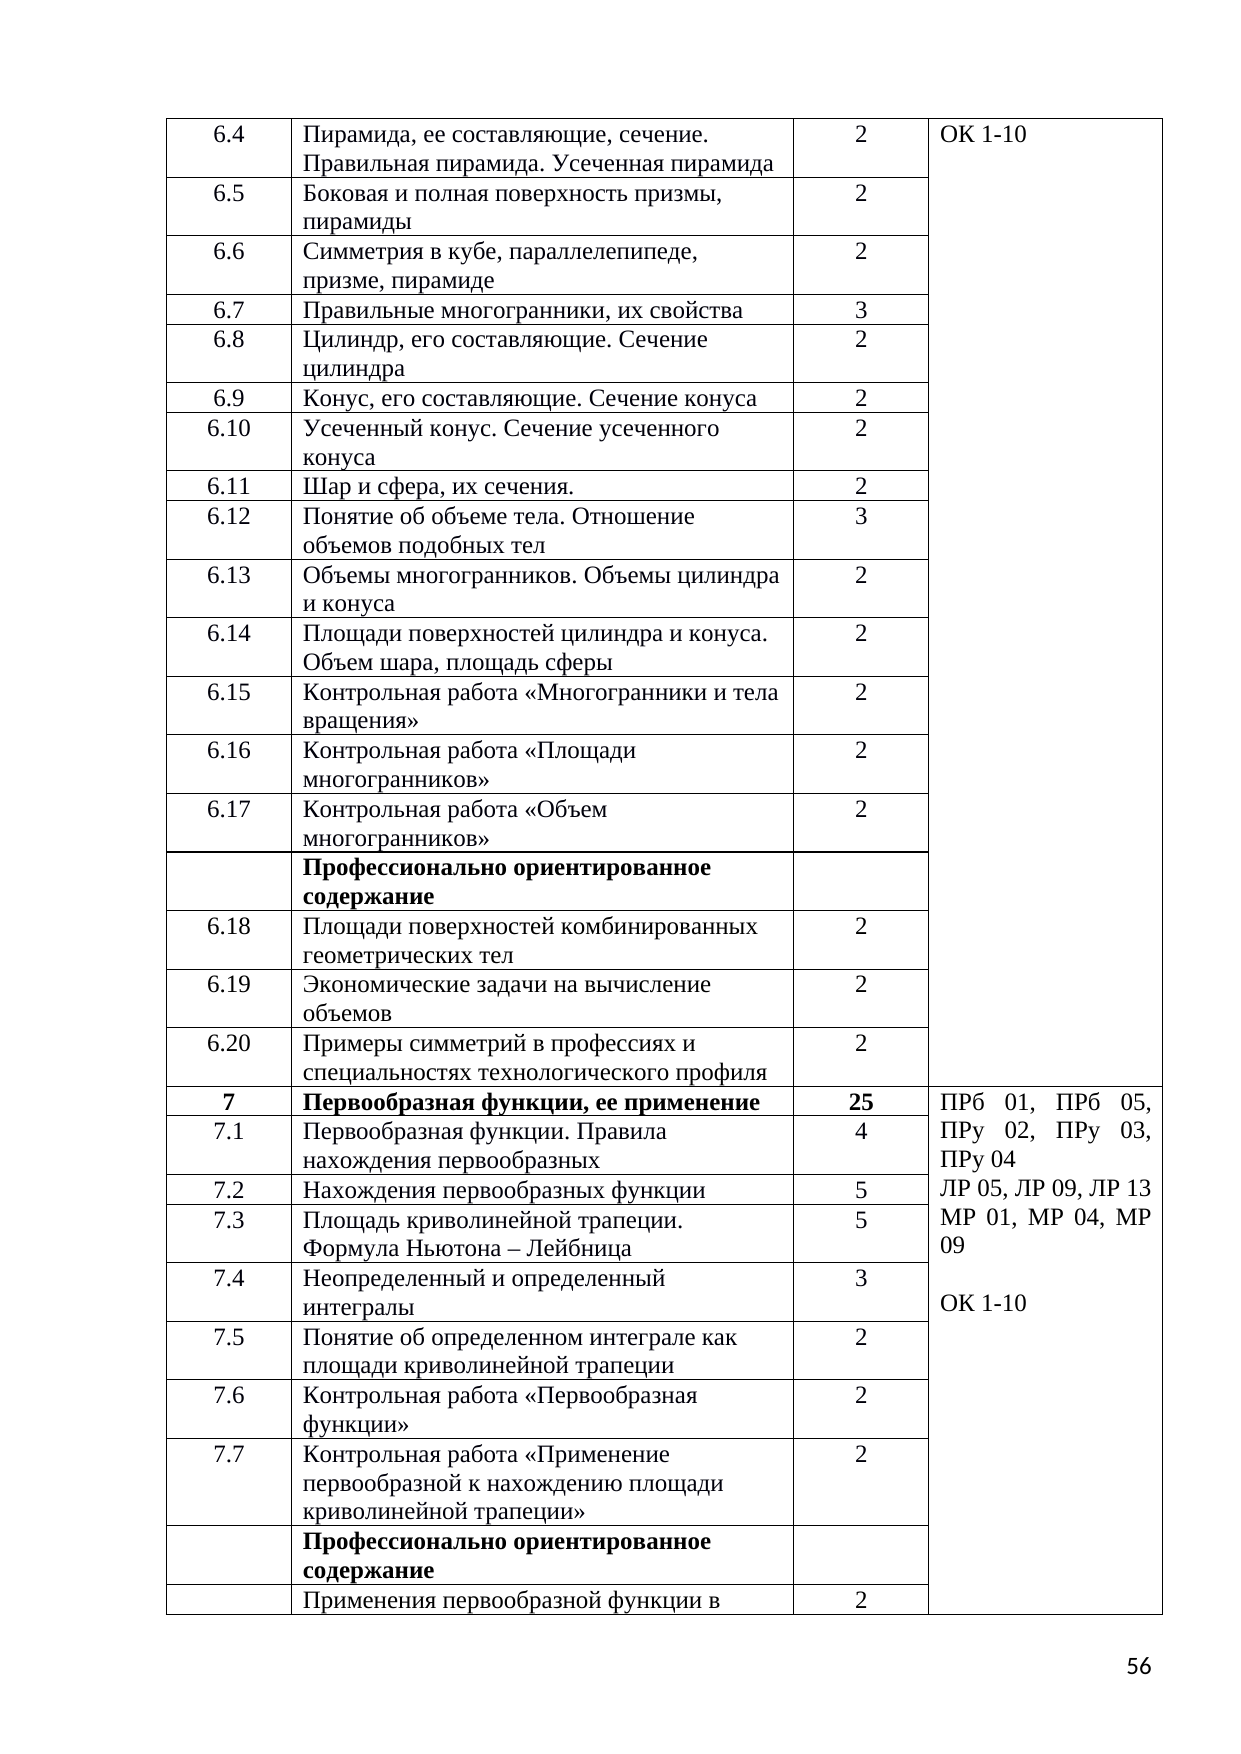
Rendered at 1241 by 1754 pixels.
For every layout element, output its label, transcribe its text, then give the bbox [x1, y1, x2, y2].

table_cell Правильные многогранники, их свойства [292, 295, 793, 323]
table_cell 2 [794, 560, 928, 617]
table_cell 7.5 [167, 1322, 291, 1379]
table_cell 7.6 [167, 1380, 291, 1438]
table_cell 6.5 [167, 178, 291, 235]
table_cell 3 [794, 501, 928, 559]
table_cell 6.10 [167, 413, 291, 470]
table_cell [167, 1526, 291, 1584]
table_cell Нахождения первообразных функции [292, 1175, 793, 1204]
table_cell Симметрия в кубе, параллелепипеде, призме, пирамиде [292, 236, 793, 294]
table_cell 2 [794, 383, 928, 412]
table_cell 6.17 [167, 794, 291, 851]
table_cell 6.12 [167, 501, 291, 559]
table_cell Пирамида, ее составляющие, сечение. Правильная пирамида. Усеченная пирамида [292, 119, 793, 177]
table_cell 2 [794, 1322, 928, 1379]
table_cell Контрольная работа «Применение первообразной к нахождению площади криволинейной трапеции» [292, 1439, 793, 1525]
table_cell [167, 853, 291, 910]
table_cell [292, 1585, 793, 1613]
table_cell 2 [794, 911, 928, 968]
table_cell 5 [794, 1175, 928, 1204]
table_cell 2 [794, 618, 928, 676]
table_cell 2 [794, 1585, 928, 1613]
table_cell 6.4 [167, 119, 291, 177]
table_cell 3 [794, 1263, 928, 1321]
table_cell Первообразная функции. Правила нахождения первообразных [292, 1116, 793, 1174]
table_cell 2 [794, 178, 928, 235]
table_cell 6.16 [167, 735, 291, 793]
table_cell Контрольная работа «Площади многогранников» [292, 735, 793, 793]
table_cell [794, 853, 928, 910]
table_cell Понятие об определенном интеграле как площади криволинейной трапеции [292, 1322, 793, 1379]
table_cell 2 [794, 794, 928, 851]
table_cell 6.14 [167, 618, 291, 676]
table_cell 5 [794, 1205, 928, 1262]
table_cell Примеры симметрий в профессиях и специальностях технологического профиля [292, 1028, 793, 1086]
table_cell 2 [794, 236, 928, 294]
table_cell Площади поверхностей цилиндра и конуса. Объем шара, площадь сферы [292, 618, 793, 676]
table_cell Профессионально ориентированное содержание [292, 1526, 793, 1584]
table_cell 6.9 [167, 383, 291, 412]
table_cell 2 [794, 325, 928, 382]
table_cell 6.20 [167, 1028, 291, 1086]
table_cell Профессионально ориентированное содержание [292, 853, 793, 910]
table_cell Конус, его составляющие. Сечение конуса [292, 383, 793, 412]
table_cell 7.1 [167, 1116, 291, 1174]
table_cell [794, 1526, 928, 1584]
table_cell [167, 1585, 291, 1613]
table_cell 2 [794, 119, 928, 177]
table_cell 25 [794, 1087, 928, 1115]
table_cell 6.19 [167, 970, 291, 1027]
table_cell Объемы многогранников. Объемы цилиндра и конуса [292, 560, 793, 617]
table_cell Контрольная работа «Многогранники и тела вращения» [292, 677, 793, 734]
table_cell Цилиндр, его составляющие. Сечение цилиндра [292, 325, 793, 382]
table_cell 2 [794, 1439, 928, 1525]
table_cell Усеченный конус. Сечение усеченного конуса [292, 413, 793, 470]
table_cell 6.18 [167, 911, 291, 968]
table_cell 6.7 [167, 295, 291, 323]
table_cell Неопределенный и определенный интегралы [292, 1263, 793, 1321]
table_cell 7.7 [167, 1439, 291, 1525]
table_cell 2 [794, 970, 928, 1027]
table_cell Экономические задачи на вычисление объемов [292, 970, 793, 1027]
table_cell 3 [794, 295, 928, 323]
table_cell 2 [794, 735, 928, 793]
table_cell 2 [794, 677, 928, 734]
table_cell 6.8 [167, 325, 291, 382]
table_cell Площади поверхностей комбинированных геометрических тел [292, 911, 793, 968]
table_cell Боковая и полная поверхность призмы, пирамиды [292, 178, 793, 235]
table_cell Шар и сфера, их сечения. [292, 471, 793, 500]
table_cell 7 [167, 1087, 291, 1115]
table_cell 6.13 [167, 560, 291, 617]
table_cell Понятие об объеме тела. Отношение объемов подобных тел [292, 501, 793, 559]
table_cell 2 [794, 1380, 928, 1438]
table_cell 7.2 [167, 1175, 291, 1204]
table_cell 2 [794, 471, 928, 500]
table_cell Площадь криволинейной трапеции. Формула Ньютона – Лейбница [292, 1205, 793, 1262]
table_cell 2 [794, 413, 928, 470]
table_cell Первообразная функции, ее применение [292, 1087, 793, 1115]
table_cell ПРб 01, ПРб 05, ПРу 02, ПРу 03, ПРу 04 ЛР 05, ЛР 09, ЛР 13 МР 01, МР 04, МР 09 ОК 1-10 [929, 1087, 1162, 1613]
table_cell 7.4 [167, 1263, 291, 1321]
table_cell 4 [794, 1116, 928, 1174]
table_cell 2 [794, 1028, 928, 1086]
table_cell 6.11 [167, 471, 291, 500]
table_cell Контрольная работа «Первообразная функции» [292, 1380, 793, 1438]
table_cell 6.15 [167, 677, 291, 734]
table_cell 7.3 [167, 1205, 291, 1262]
table_cell 6.6 [167, 236, 291, 294]
table_cell Контрольная работа «Объем многогранников» [292, 794, 793, 851]
